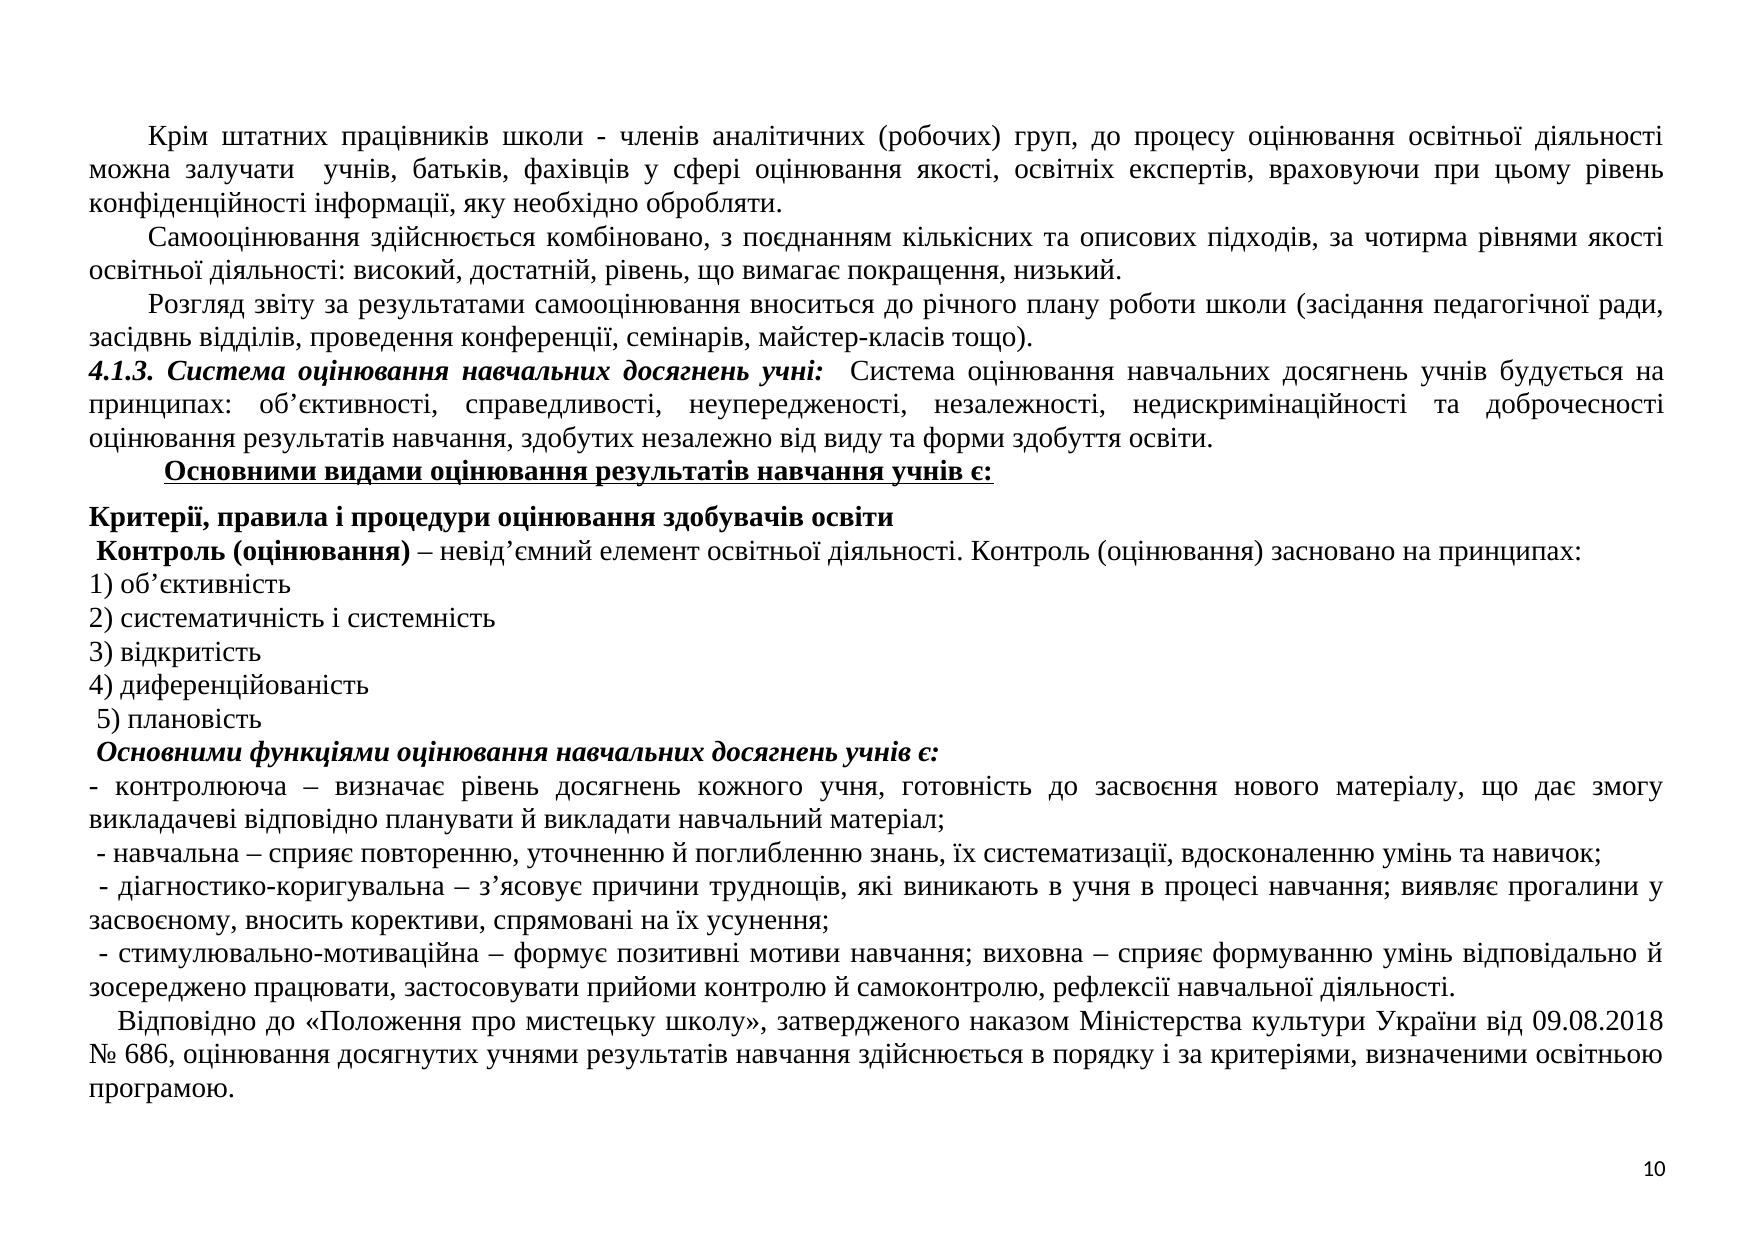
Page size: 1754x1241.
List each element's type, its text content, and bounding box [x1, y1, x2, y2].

text Основними функціями оцінювання навчальних досягнень учнів є: [89, 734, 1665, 768]
text Самооцінювання здійснюється комбіновано, з поєднанням кількісних та описових підходів, за чотирма рівнями якості освітньої діяльності: високий, достатній, рівень, що вимагає покращення, низький. [89, 219, 1665, 286]
text Критерії, правила і процедури оцінювання здобувачів освіти [89, 499, 1665, 533]
text - діагностико-коригувальна – з’ясовує причини труднощів, які виникають в учня в процесі навчання; виявляє прогалини у засвоєному, вносить корективи, спрямовані на їх усунення; [89, 868, 1665, 936]
text 5) плановість [89, 701, 1665, 734]
text Основними видами оцінювання результатів навчання учнів є: [89, 453, 1665, 487]
text - стимулювально-мотиваційна – формує позитивні мотиви навчання; виховна – сприяє формуванню умінь відповідально й зосереджено працювати, застосовувати прийоми контролю й самоконтролю, рефлексії навчальної діяльності. [89, 936, 1665, 1003]
text 1) об’єктивність [89, 567, 1665, 600]
text Крім штатних працівників школи - членів аналітичних (робочих) груп, до процесу оцінювання освітньої діяльності можна залучати учнів, батьків, фахівців у сфері оцінювання якості, освітніх експертів, враховуючи при цьому рівень конфіденційності інформації, яку необхідно обробляти. [89, 118, 1665, 219]
text - навчальна – сприяє повторенню, уточненню й поглибленню знань, їх систематизації, вдосконаленню умінь та навичок; [89, 835, 1665, 868]
text Контроль (оцінювання) – невід’ємний елемент освітньої діяльності. Контроль (оцінювання) засновано на принципах: [89, 533, 1665, 567]
text 2) систематичність і системність [89, 600, 1665, 634]
text - контролююча – визначає рівень досягнень кожного учня, готовність до засвоєння нового матеріалу, що дає змогу викладачеві відповідно планувати й викладати навчальний матеріал; [89, 768, 1665, 835]
text Відповідно до «Положення про мистецьку школу», затвердженого наказом Міністерства культури України від 09.08.2018 № 686, оцінювання досягнутих учнями результатів навчання здійснюється в порядку і за критеріями, визначеними освітньою програмою. [89, 1003, 1665, 1103]
text 4) диференційованість [89, 667, 1665, 701]
text 4.1.3. Система оцінювання навчальних досягнень учні: Система оцінювання навчальних досягнень учнів будується на принципах: об’єктивності, справедливості, неупередженості, незалежності, недискримінаційності та доброчесності оцінювання результатів навчання, здобутих незалежно від виду та форми здобуття освіти. [89, 353, 1665, 453]
text 3) відкритість [89, 634, 1665, 667]
text Розгляд звіту за результатами самооцінювання вноситься до річного плану роботи школи (засідання педагогічної ради, засідвнь відділів, проведення конференції, семінарів, майстер-класів тощо). [89, 286, 1665, 353]
